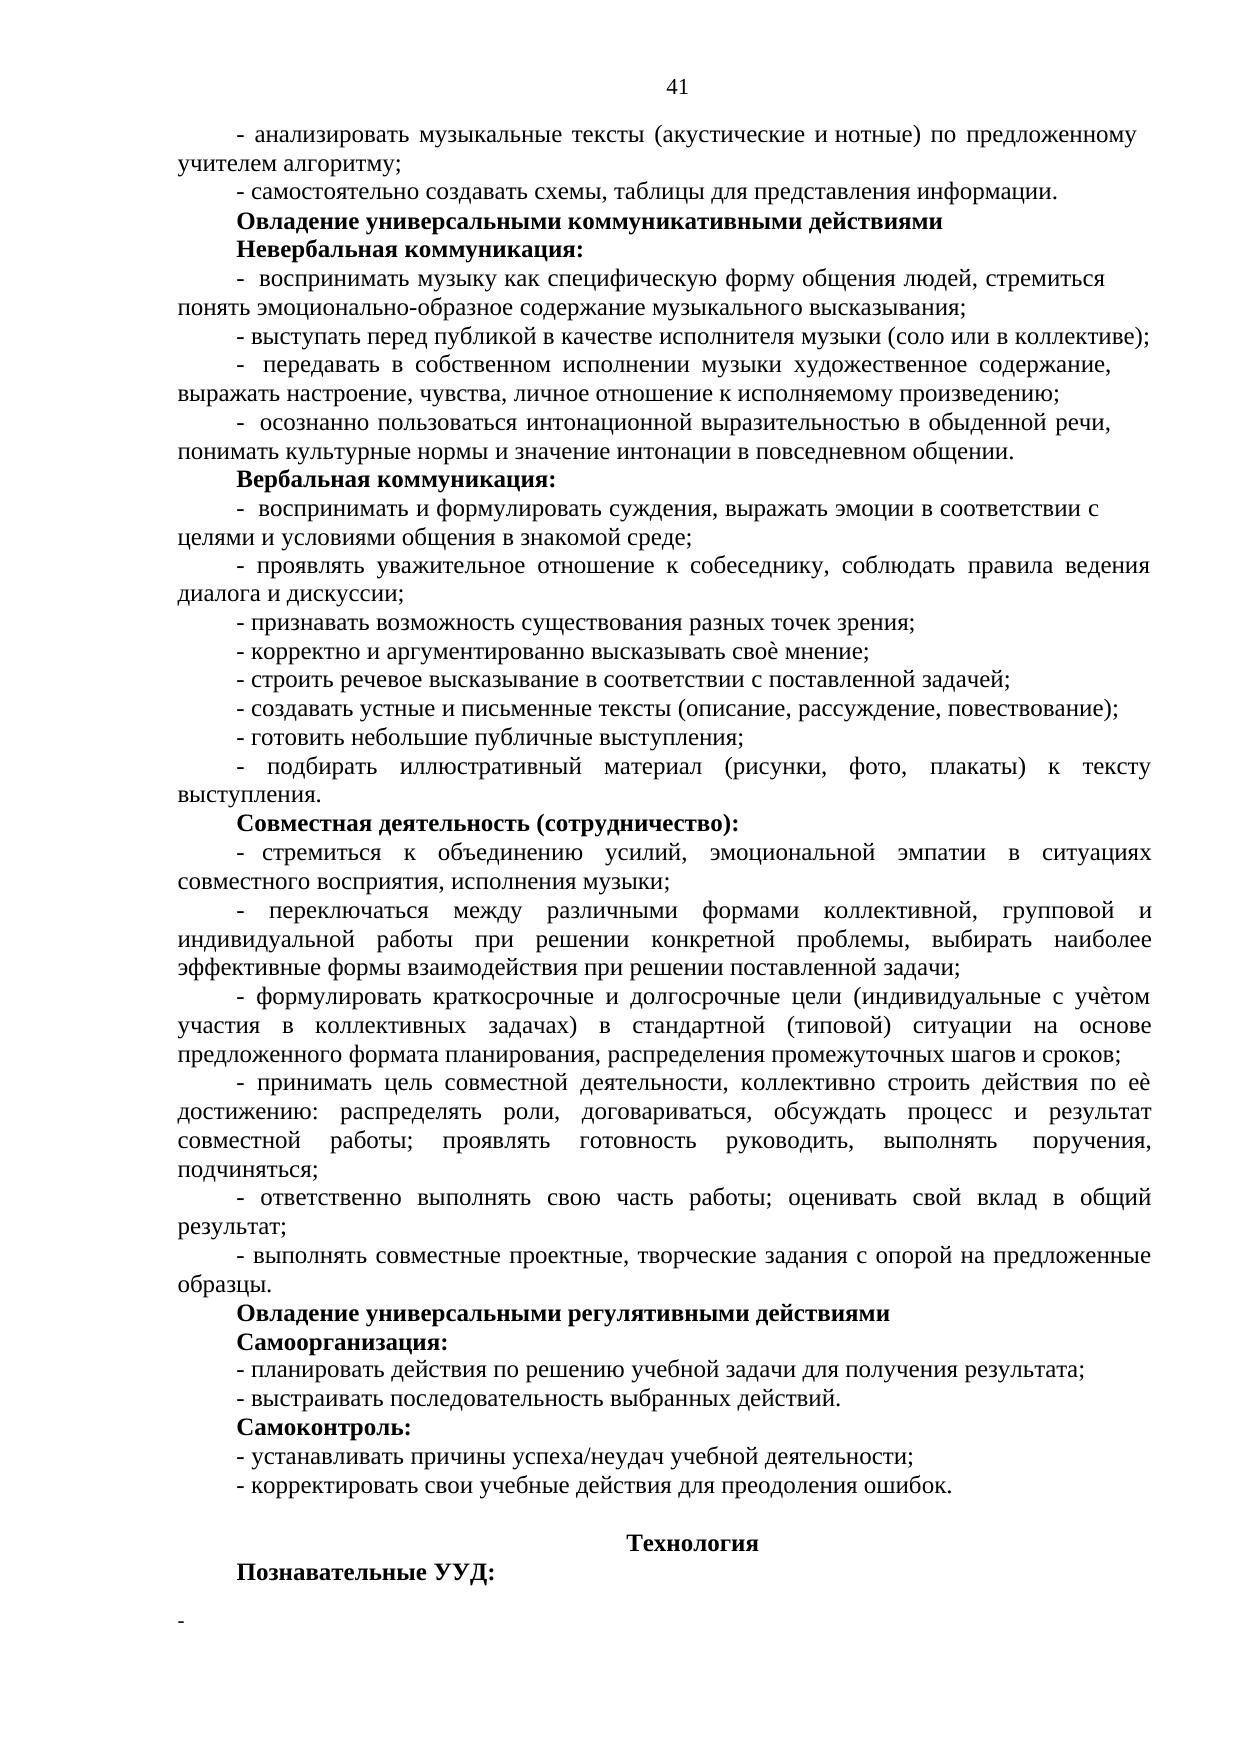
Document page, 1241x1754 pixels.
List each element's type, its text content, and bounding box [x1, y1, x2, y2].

list выстраивать последовательность выбранных действий. [236, 1383, 1238, 1412]
list стремиться к объединению усилий, эмоциональной эмпатии в ситуациях совместного восприятия, исполнения музыки; [177, 837, 1152, 895]
subtitle Самоконтроль: [236, 1413, 1238, 1441]
list проявлять уважительное отношение к собеседнику, соблюдать правила ведения диалога и дискуссии; [177, 551, 1152, 607]
list принимать цель совместной деятельности, коллективно строить действия по еѐ достижению: распределять роли, договариваться, обсуждать процесс и результат совместной работы; проявлять готовность руководить, выполнять поручения, подчиняться; [177, 1067, 1152, 1182]
list передавать в собственном исполнении музыки художественное содержание, выражать настроение, чувства, личное отношение к исполняемому произведению; [177, 349, 1151, 407]
list переключаться между различными формами коллективной, групповой и индивидуальной работы при решении конкретной проблемы, выбирать наиболее эффективные формы взаимодействия при решении поставленной задачи; [177, 895, 1152, 981]
subtitle Овладение универсальными коммуникативными действиями Невербальная коммуникация: [236, 206, 945, 263]
list готовить небольшие публичные выступления; [236, 722, 1238, 751]
subtitle Овладение универсальными регулятивными действиями Самоорганизация: [236, 1298, 892, 1355]
list ответственно выполнять свою часть работы; оценивать свой вклад в общий результат; [177, 1182, 1152, 1240]
list самостоятельно создавать схемы, таблицы для представления информации. [236, 176, 1238, 205]
list выступать перед публикой в качестве исполнителя музыки (соло или в коллективе); [236, 321, 1238, 349]
text Познавательные УУД: [235, 1557, 497, 1585]
list воспринимать музыку как специфическую форму общения людей, стремиться понять эмоционально-образное содержание музыкального высказывания; [177, 263, 1151, 321]
list планировать действия по решению учебной задачи для получения результата; [236, 1355, 1238, 1383]
list корректно и аргументированно высказывать своѐ мнение; [236, 636, 1238, 664]
list создавать устные и письменные тексты (описание, рассуждение, повествование); [236, 693, 1238, 722]
list анализировать музыкальные тексты (акустические и нотные) по предложенному учителем алгоритму; [177, 119, 1151, 176]
list воспринимать и формулировать суждения, выражать эмоции в соответствии с целями и условиями общения в знакомой среде; [177, 493, 1151, 551]
subtitle Вербальная коммуникация: [236, 464, 1238, 493]
list корректировать свои учебные действия для преодоления ошибок. [236, 1470, 1238, 1499]
list строить речевое высказывание в соответствии с поставленной задачей; [236, 664, 1238, 693]
subtitle Технология [235, 1528, 1150, 1557]
list подбирать иллюстративный материал (рисунки, фото, плакаты) к тексту выступления. [177, 751, 1152, 808]
list осознанно пользоваться интонационной выразительностью в обыденной речи, понимать культурные нормы и значение интонации в повседневном общении. [177, 407, 1151, 464]
list устанавливать причины успеха/неудач учебной деятельности; [236, 1441, 1238, 1470]
subtitle Совместная деятельность (сотрудничество): [236, 809, 1238, 837]
list выполнять совместные проектные, творческие задания с опорой на предложенные образцы. [177, 1240, 1151, 1297]
list формулировать краткосрочные и долгосрочные цели (индивидуальные с учѐтом участия в коллективных задачах) в стандартной (типовой) ситуации на основе предложенного формата планирования, распределения промежуточных шагов и сроков; [177, 981, 1151, 1067]
list признавать возможность существования разных точек зрения; [236, 607, 1238, 636]
